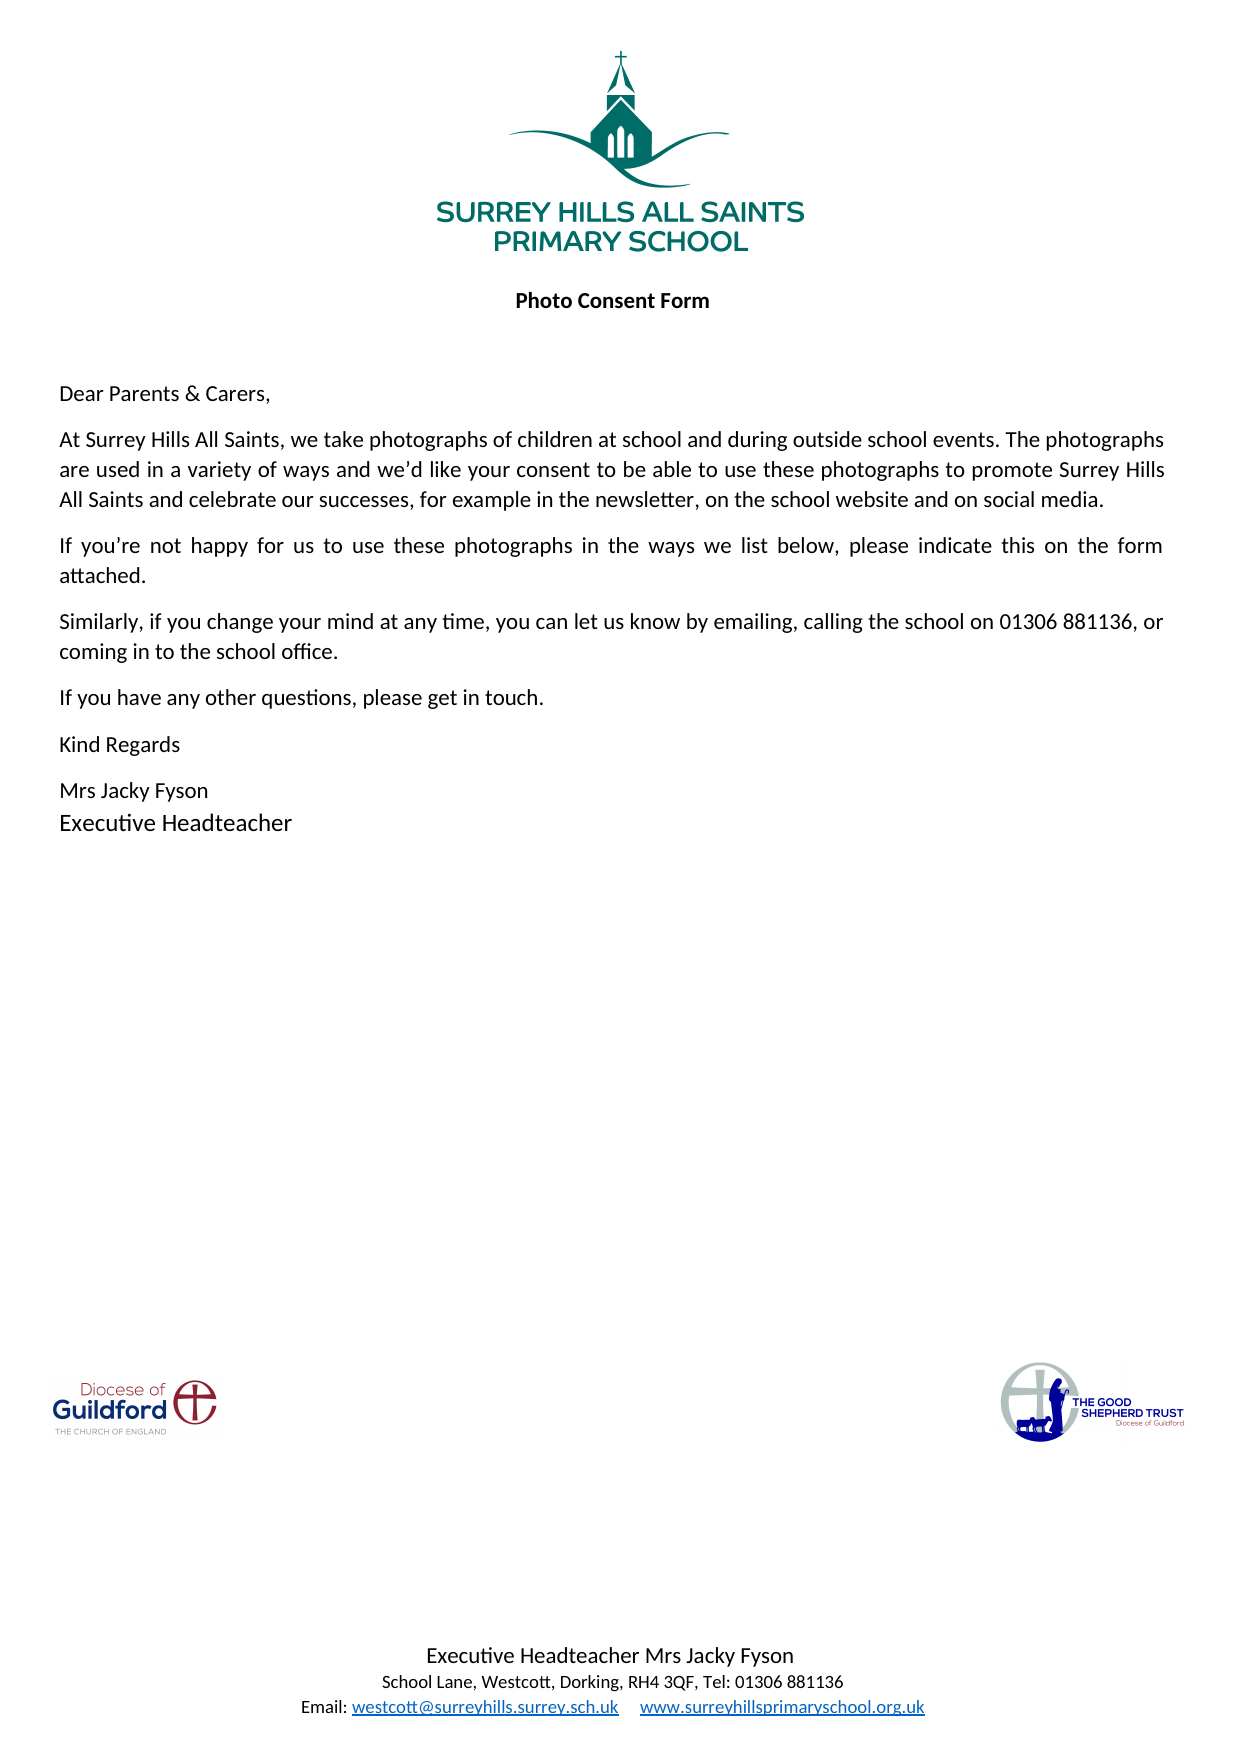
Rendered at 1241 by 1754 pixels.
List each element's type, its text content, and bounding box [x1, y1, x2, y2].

text Mrs Jacky Fyson [59, 777, 1167, 804]
picture [49, 1377, 221, 1439]
text Dear Parents & Carers, [59, 379, 1167, 407]
text If you’re not happy for us to use these photographs in the ways we list below, please indicate this on the form attached. [59, 531, 1167, 589]
text Kind Regards [59, 730, 1167, 758]
picture [0, 17, 1236, 274]
text Executive Headteacher [59, 807, 1167, 837]
picture [991, 1356, 1192, 1447]
text Photo Consent Form [59, 274, 1167, 314]
text Similarly, if you change your mind at any time, you can let us know by emailing, calling the school on 01306 881136, or coming in to the school office. [59, 607, 1167, 665]
text At Surrey Hills All Saints, we take photographs of children at school and during outside school events. The photographs are used in a variety of ways and we’d like your consent to be able to use these photographs to promote Surrey Hills All Saints and celebrate our successes, for example in the newsletter, on the school website and on social media. [59, 426, 1167, 513]
text If you have any other questions, please get in touch. [59, 683, 1167, 711]
